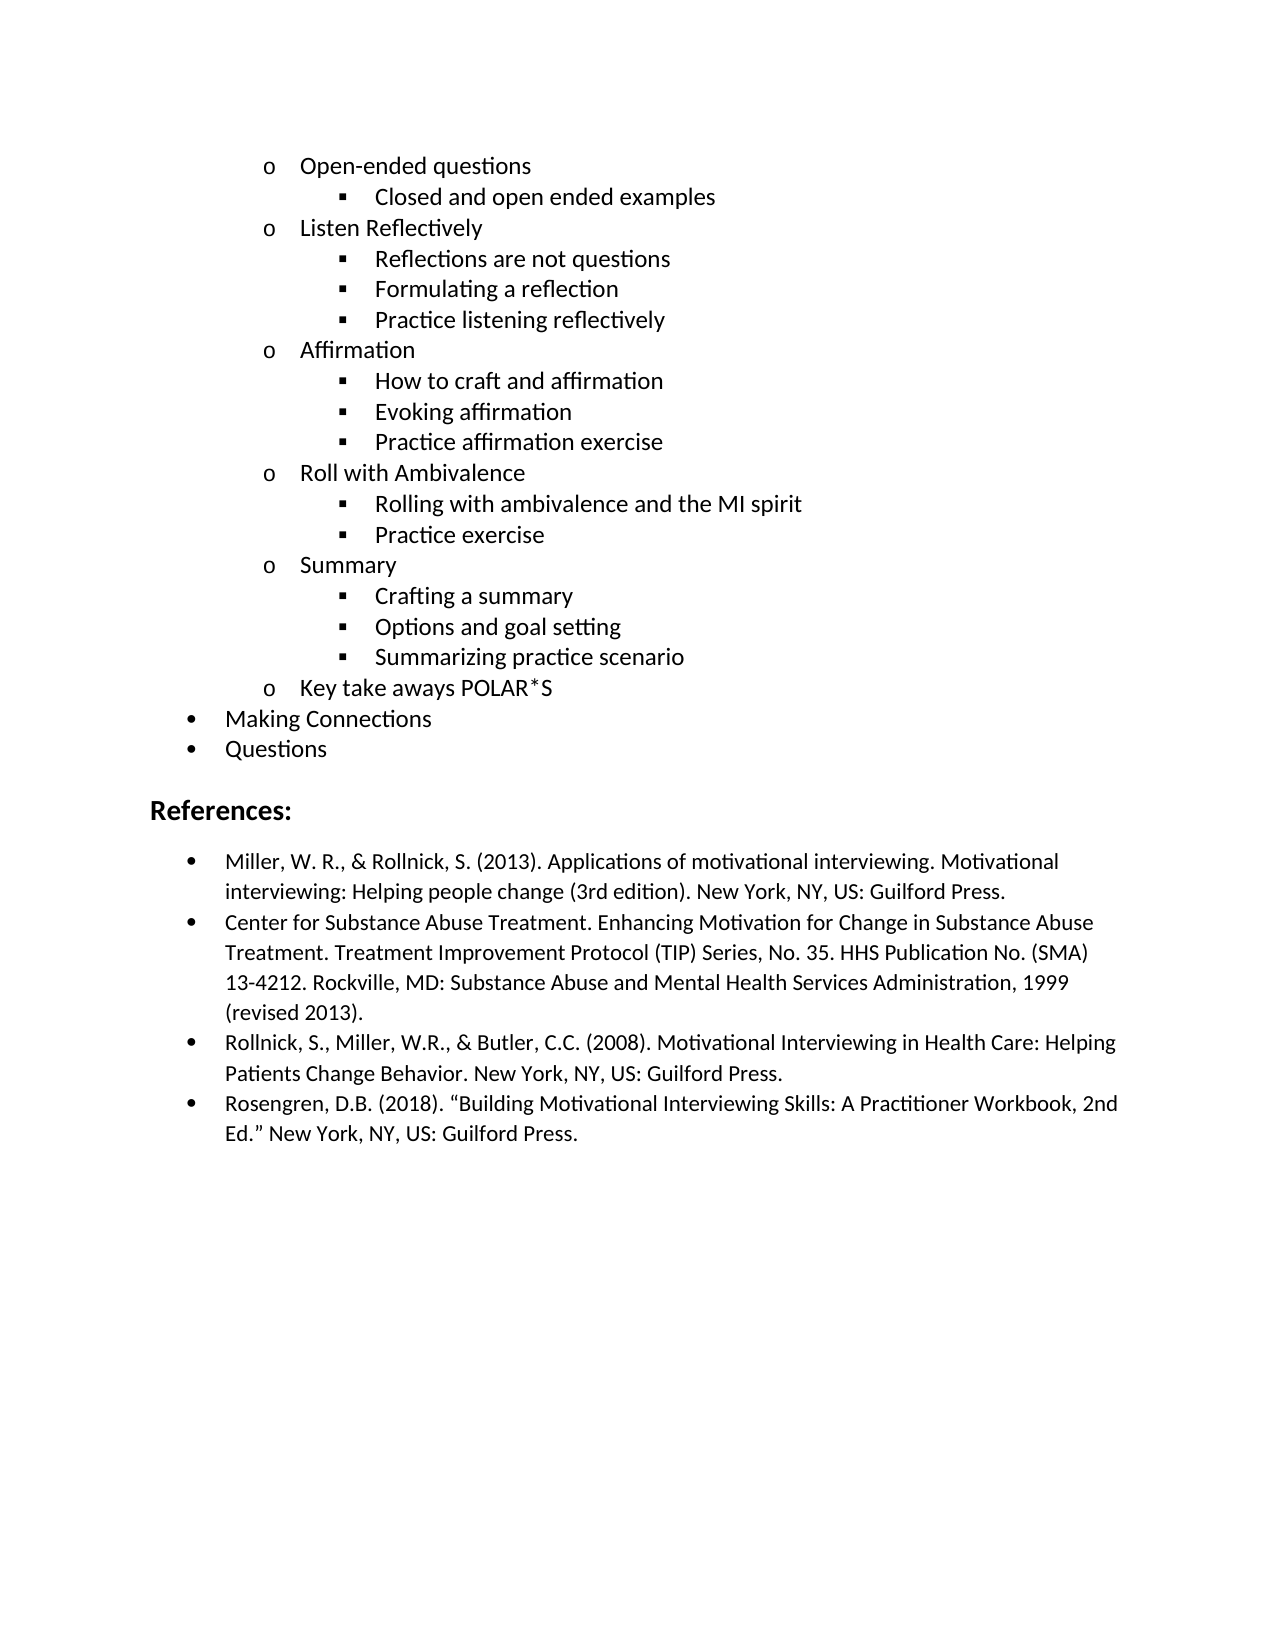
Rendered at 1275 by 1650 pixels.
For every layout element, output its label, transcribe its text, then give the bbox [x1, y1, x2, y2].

list Affirmation [262, 334, 1125, 366]
list Rolling with ambivalence and the MI spirit [337, 488, 1125, 519]
list Rollnick, S., Miller, W.R., & Butler, C.C. (2008). Motivational Interviewing in Health Care: Helping Patients Change Behavior. New York, NY, US: Guilford Press. [187, 1028, 1125, 1087]
list Formulating a reflection [337, 273, 1125, 304]
list Options and goal setting [337, 611, 1125, 641]
list Questions [187, 734, 1125, 764]
list Evoking affirmation [337, 396, 1125, 427]
list Practice affirmation exercise [337, 427, 1125, 457]
list Listen Reflectively [262, 212, 1125, 243]
list Reflections are not questions [337, 243, 1125, 273]
list Making Connections [187, 703, 1125, 734]
list Summarizing practice scenario [337, 641, 1125, 672]
list How to craft and affirmation [337, 366, 1125, 396]
list Crafting a summary [337, 580, 1125, 611]
list Practice listening reflectively [337, 304, 1125, 334]
list Center for Substance Abuse Treatment. Enhancing Motivation for Change in Substance Abuse Treatment. Treatment Improvement Protocol (TIP) Series, No. 35. HHS Publication No. (SMA) 13-4212. Rockville, MD: Substance Abuse and Mental Health Services Administration, 1999 (revised 2013). [187, 908, 1125, 1026]
list Rosengren, D.B. (2018). “Building Motivational Interviewing Skills: A Practitioner Workbook, 2nd Ed.” New York, NY, US: Guilford Press. [187, 1089, 1125, 1147]
list Roll with Ambivalence [262, 457, 1125, 488]
list Summary [262, 549, 1125, 580]
text References: [150, 792, 1125, 828]
list Miller, W. R., & Rollnick, S. (2013). Applications of motivational interviewing. Motivational interviewing: Helping people change (3rd edition). New York, NY, US: Guilford Press. [187, 847, 1125, 906]
list Key take aways POLAR*S [262, 672, 1125, 703]
list Practice exercise [337, 519, 1125, 549]
list Closed and open ended examples [337, 181, 1125, 212]
list Open-ended questions [262, 150, 1125, 181]
